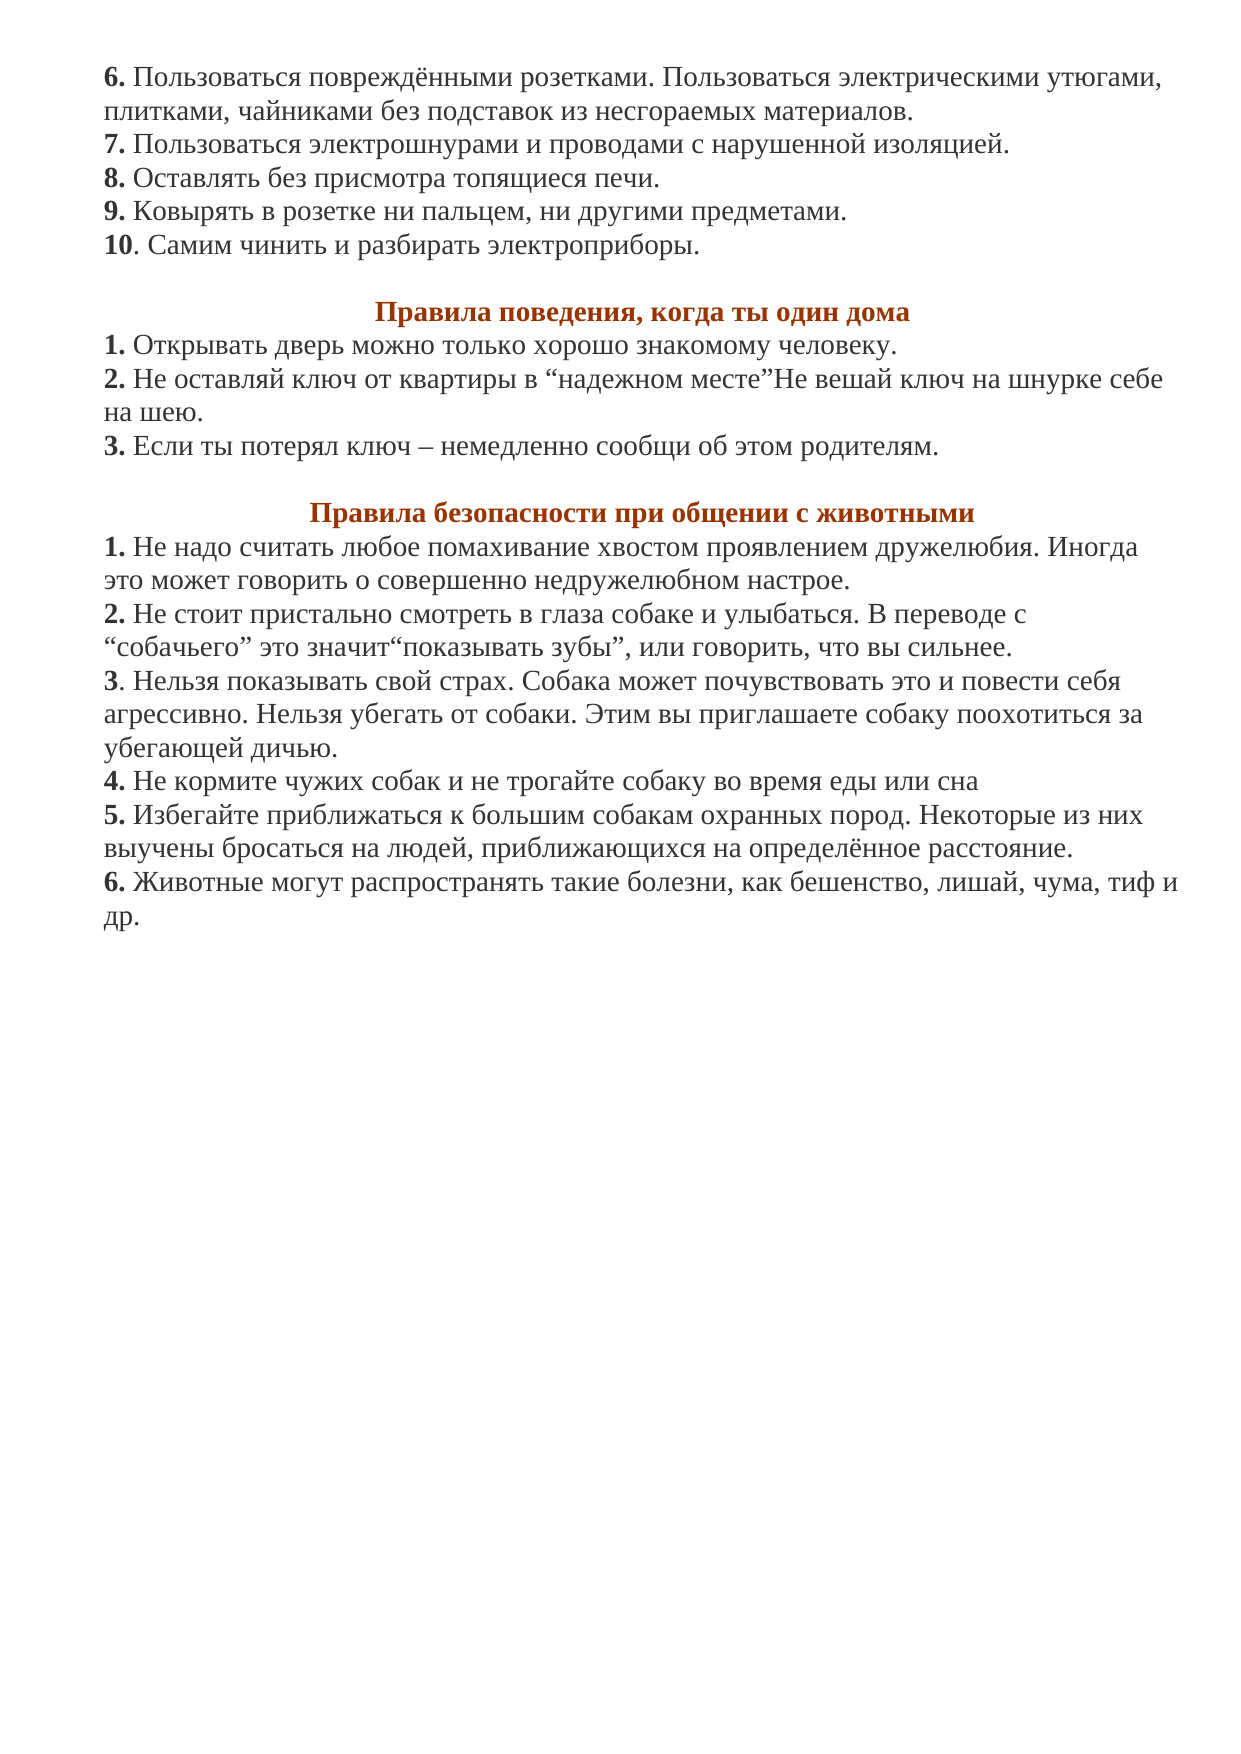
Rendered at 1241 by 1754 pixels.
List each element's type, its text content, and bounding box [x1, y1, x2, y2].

text Правила поведения, когда ты один дома [103, 294, 1181, 327]
text 8. Оставлять без присмотра топящиеся печи. [103, 160, 1181, 193]
text 9. Ковырять в розетке ни пальцем, ни другими предметами. [103, 193, 1181, 227]
text 3. Нельзя показывать свой страх. Собака может почувствовать это и повести себя агрессивно. Нельзя убегать от собаки. Этим вы приглашаете собаку поохотиться за убегающей дичью. [103, 663, 1181, 763]
text Правила безопасности при общении с животными [103, 495, 1181, 529]
text 7. Пользоваться электрошнурами и проводами с нарушенной изоляцией. [103, 126, 1181, 160]
text 3. Если ты потерял ключ – немедленно сообщи об этом родителям. [103, 428, 1181, 462]
text 1. Не надо считать любое помахивание хвостом проявлением дружелюбия. Иногда это может говорить о совершенно недружелюбном настрое. [103, 529, 1181, 596]
text 1. Открывать дверь можно только хорошо знакомому человеку. [103, 327, 1181, 361]
text 2. Не оставляй ключ от квартиры в “надежном месте”Не вешай ключ на шнурке себе на шею. [103, 361, 1181, 428]
text 2. Не стоит пристально смотреть в глаза собаке и улыбаться. В переводе с “собачьего” это значит“показывать зубы”, или говорить, что вы сильнее. [103, 596, 1181, 663]
text 6. Животные могут распространять такие болезни, как бешенство, лишай, чума, тиф и др. [103, 864, 1181, 931]
text 6. Пользоваться повреждёнными розетками. Пользоваться электрическими утюгами, плитками, чайниками без подставок из несгораемых материалов. [103, 59, 1181, 126]
text 5. Избегайте приближаться к большим собакам охранных пород. Некоторые из них выучены бросаться на людей, приближающихся на определённое расстояние. [103, 797, 1181, 864]
text 10. Самим чинить и разбирать электроприборы. [103, 227, 1181, 260]
text 4. Не кормите чужих собак и не трогайте собаку во время еды или сна [103, 763, 1181, 797]
